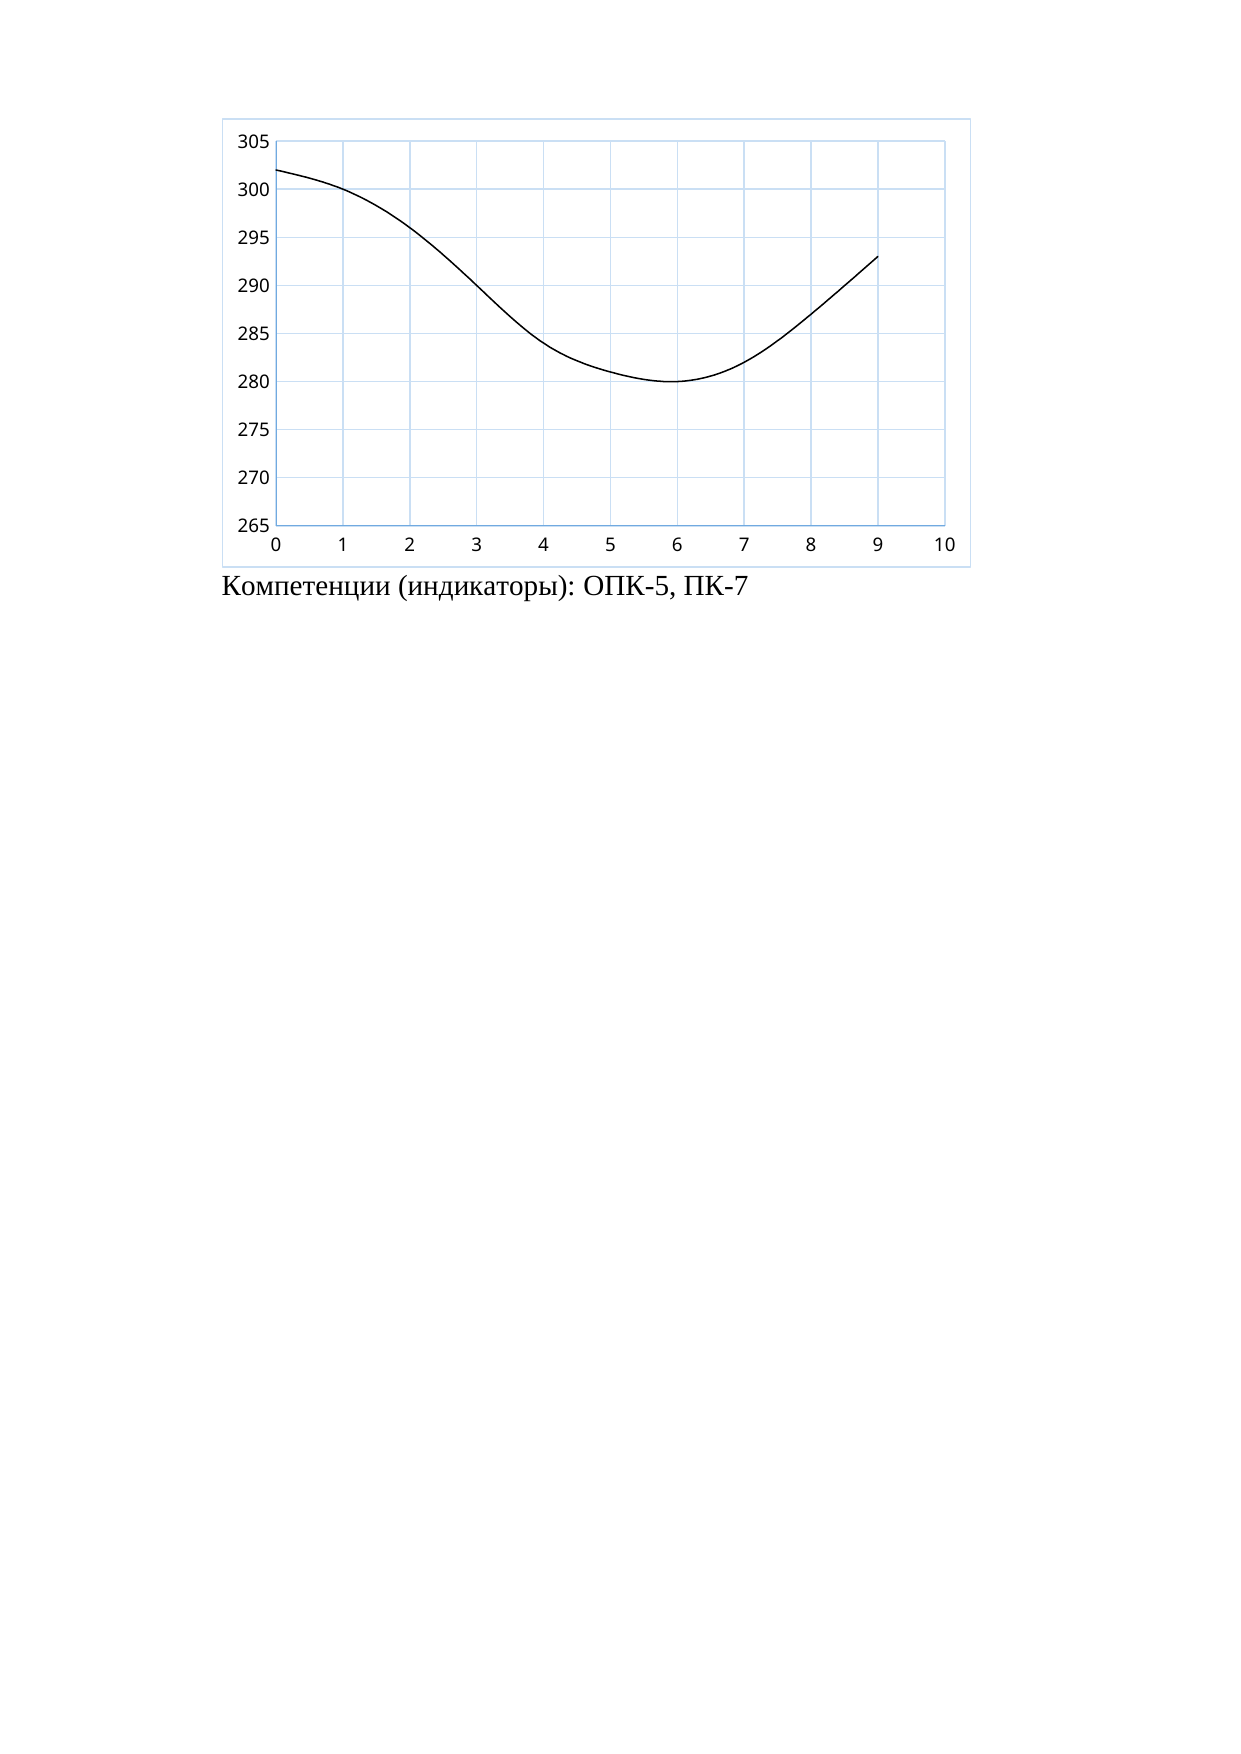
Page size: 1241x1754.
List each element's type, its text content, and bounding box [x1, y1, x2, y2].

text Компетенции (индикаторы): ОПК-5, ПК-7 [148, 568, 1152, 602]
